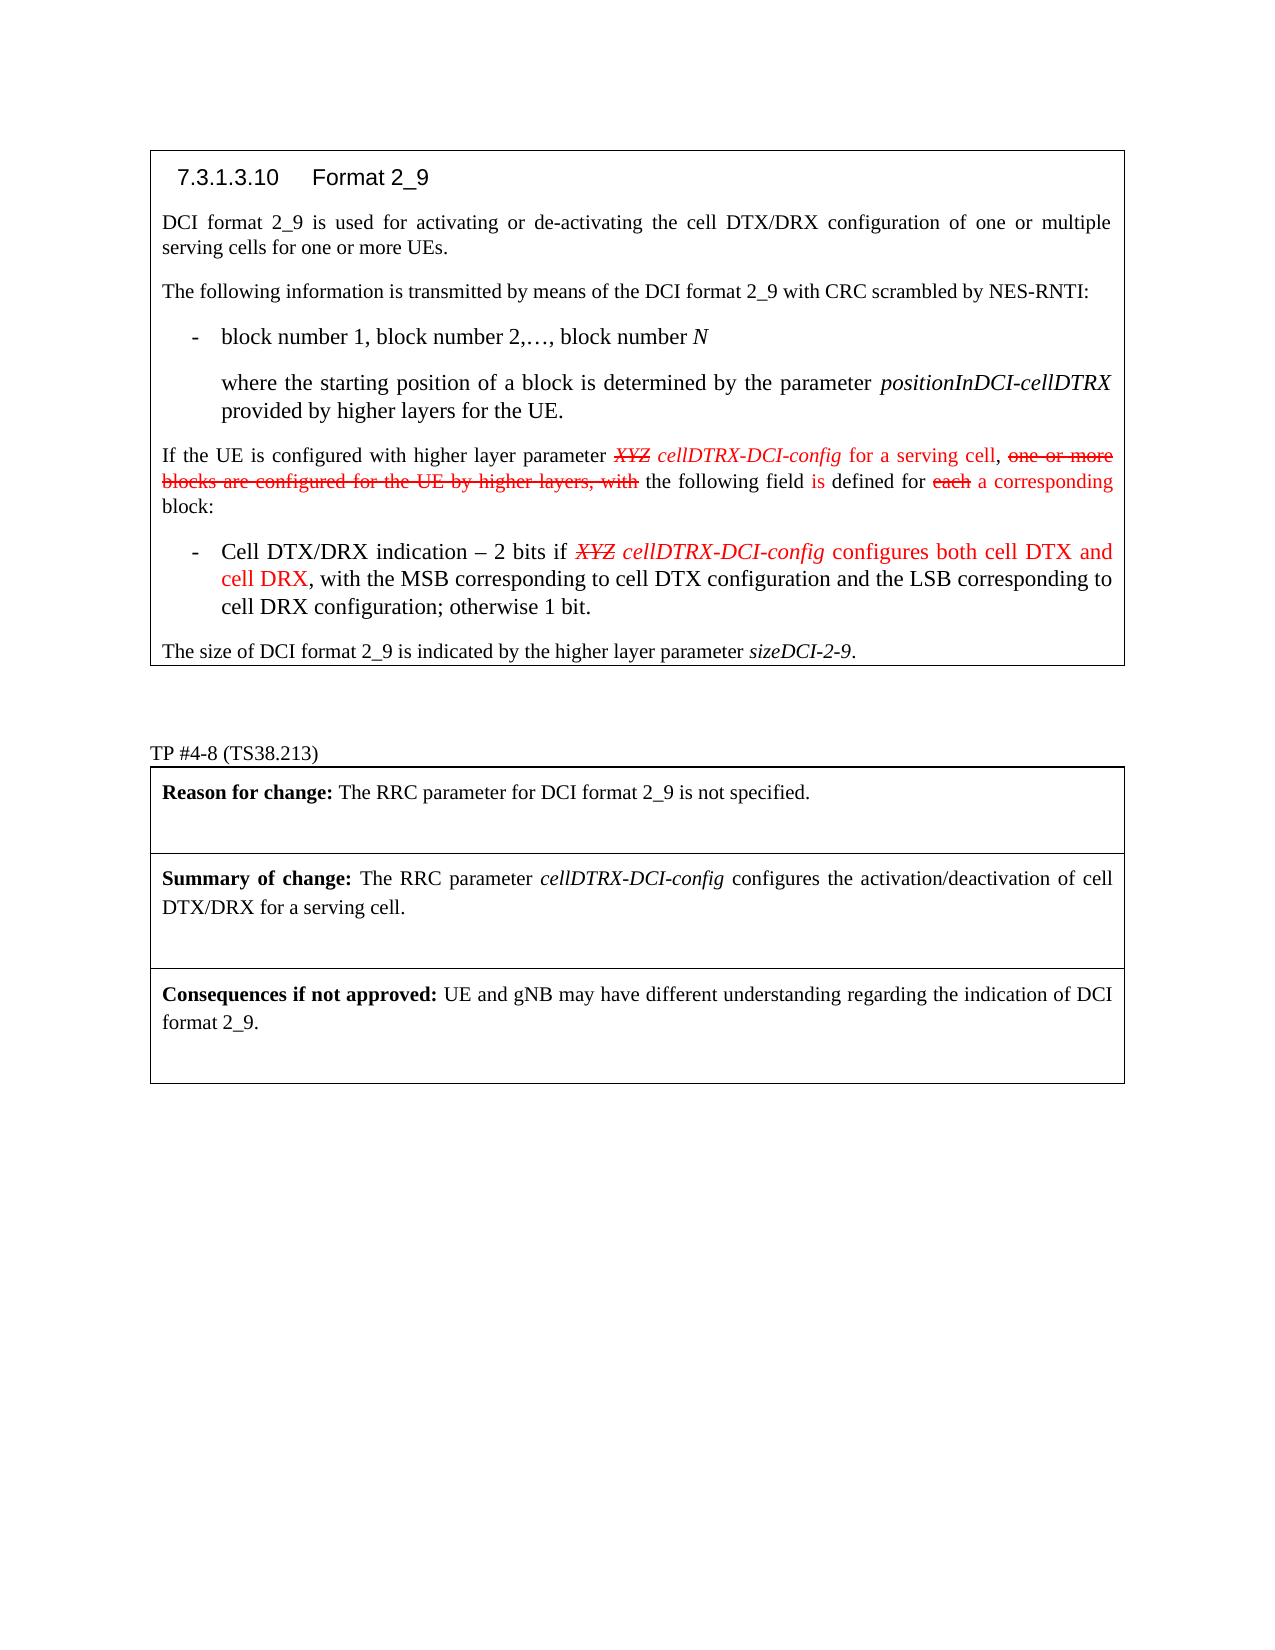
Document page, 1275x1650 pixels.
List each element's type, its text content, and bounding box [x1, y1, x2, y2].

table_cell 7.3.1.3.10 Format 2_9 DCI format 2_9 is used for activating or de-activating the cell DTX/DRX configuration of one or multiple serving cells for one or more UEs. The following information is transmitted by means of the DCI format 2_9 with CRC scrambled by NES-RNTI: - block number 1, block number 2,…, block number N where the starting position of a block is determined by the parameter positionInDCI-cellDTRX provided by higher layers for the UE. If the UE is configured with higher layer parameter XYZ cellDTRX-DCI-config for a serving cell, one or more blocks are configured for the UE by higher layers, with the following field is defined for each a corresponding block: - Cell DTX/DRX indication – 2 bits if XYZ cellDTRX-DCI-config configures both cell DTX and cell DRX, with the MSB corresponding to cell DTX configuration and the LSB corresponding to cell DRX configuration; otherwise 1 bit. The size of DCI format 2_9 is indicated by the higher layer parameter sizeDCI-2-9. [151, 151, 1124, 664]
text TP #4-8 (TS38.213) [150, 741, 1125, 765]
table_header Reason for change: The RRC parameter for DCI format 2_9 is not specified. [151, 768, 1124, 853]
table_cell Consequences if not approved: UE and gNB may have different understanding regarding the indication of DCI format 2_9. [151, 969, 1124, 1083]
table_cell Summary of change: The RRC parameter cellDTRX-DCI-config configures the activation/deactivation of cell DTX/DRX for a serving cell. [151, 854, 1124, 968]
